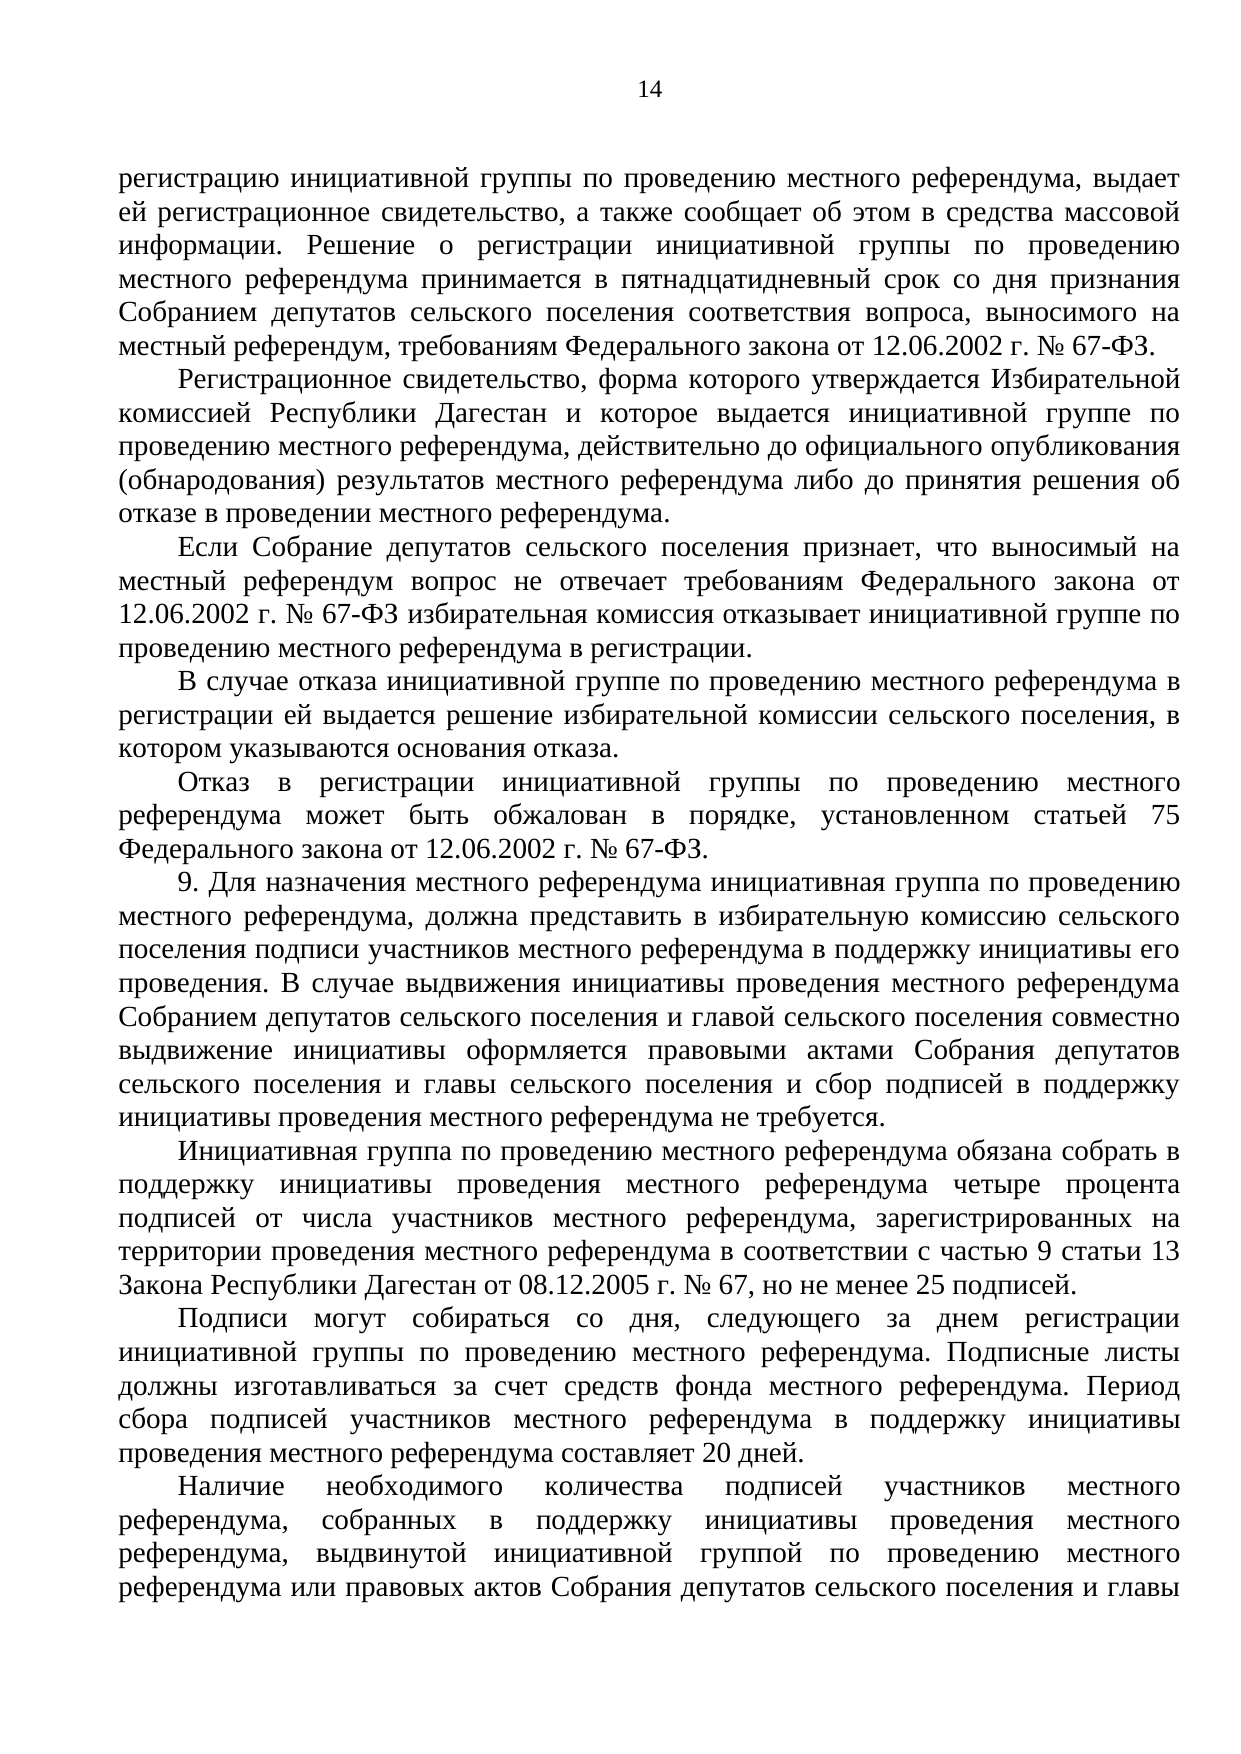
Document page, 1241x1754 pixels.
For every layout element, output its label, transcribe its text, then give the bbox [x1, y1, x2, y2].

text Инициативная группа по проведению местного референдума обязана собрать в поддержку инициативы проведения местного референдума четыре процента подписей от числа участников местного референдума, зарегистрированных на территории проведения местного референдума в соответствии с частью 9 статьи 13 Закона Республики Дагестан от 08.12.2005 г. № 67, но не менее 25 подписей. [118, 1133, 1181, 1301]
text Подписи могут собираться со дня, следующего за днем регистрации инициативной группы по проведению местного референдума. Подписные листы должны изготавливаться за счет средств фонда местного референдума. Период сбора подписей участников местного референдума в поддержку инициативы проведения местного референдума составляет 20 дней. [118, 1301, 1181, 1468]
text Отказ в регистрации инициативной группы по проведению местного референдума может быть обжалован в порядке, установленном статьей 75 Федерального закона от 12.06.2002 г. № 67-ФЗ. [118, 764, 1181, 864]
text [118, 160, 1181, 361]
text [118, 1468, 1181, 1602]
text Регистрационное свидетельство, форма которого утверждается Избирательной комиссией Республики Дагестан и которое выдается инициативной группе по проведению местного референдума, действительно до официального опубликования (обнародования) результатов местного референдума либо до принятия решения об отказе в проведении местного референдума. [118, 361, 1181, 529]
text В случае отказа инициативной группе по проведению местного референдума в регистрации ей выдается решение избирательной комиссии сельского поселения, в котором указываются основания отказа. [118, 663, 1181, 764]
text Если Собрание депутатов сельского поселения признает, что выносимый на местный референдум вопрос не отвечает требованиям Федерального закона от 12.06.2002 г. № 67-ФЗ избирательная комиссия отказывает инициативной группе по проведению местного референдума в регистрации. [118, 529, 1181, 663]
text 9. Для назначения местного референдума инициативная группа по проведению местного референдума, должна представить в избирательную комиссию сельского поселения подписи участников местного референдума в поддержку инициативы его проведения. В случае выдвижения инициативы проведения местного референдума Собранием депутатов сельского поселения и главой сельского поселения совместно выдвижение инициативы оформляется правовыми актами Собрания депутатов сельского поселения и главы сельского поселения и сбор подписей в поддержку инициативы проведения местного референдума не требуется. [118, 864, 1181, 1133]
